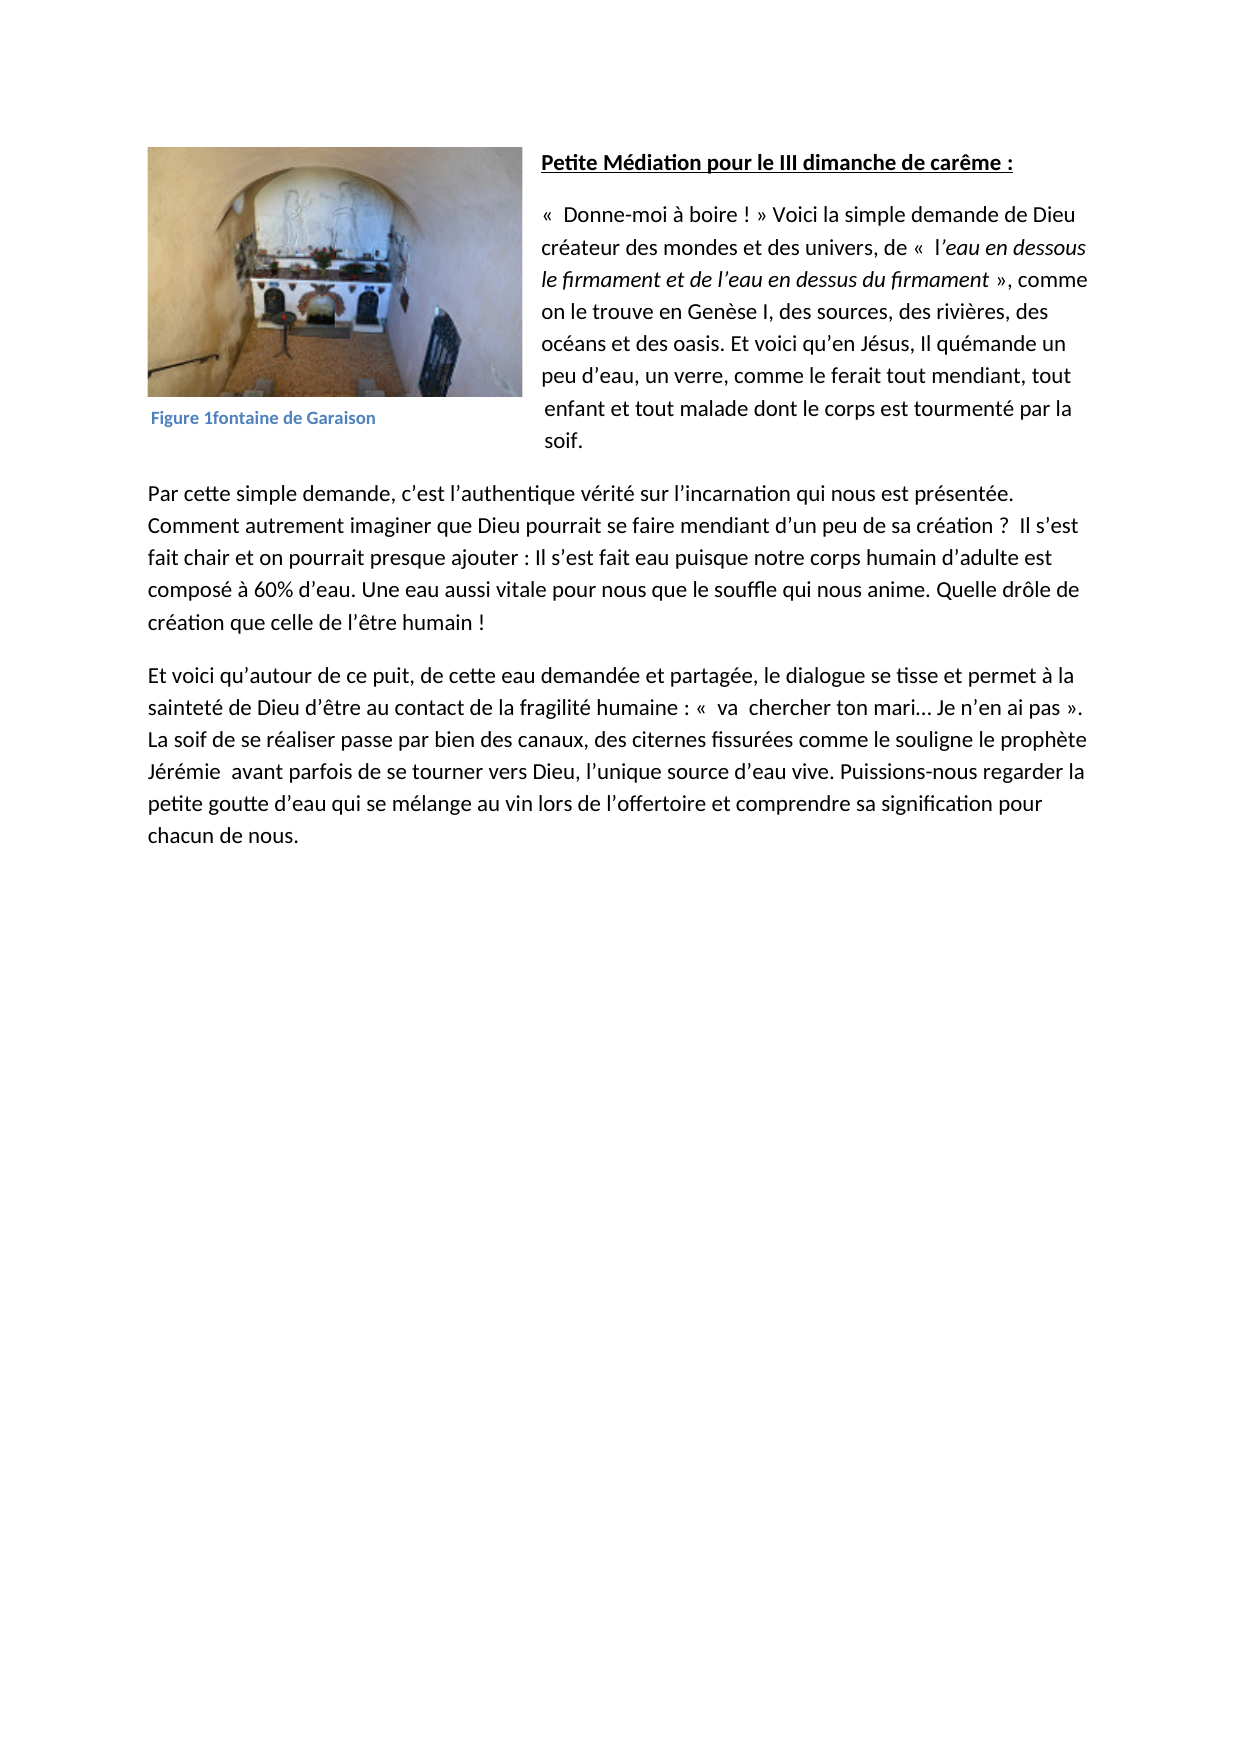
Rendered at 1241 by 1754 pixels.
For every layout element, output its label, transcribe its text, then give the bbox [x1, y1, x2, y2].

picture [147, 147, 523, 397]
text Et voici qu’autour de ce puit, de cette eau demandée et partagée, le dialogue se tisse et permet à la sainteté de Dieu d’être au contact de la fragilité humaine : « va chercher ton mari… Je n’en ai pas ». La soif de se réaliser passe par bien des canaux, des citernes fissurées comme le souligne le prophète Jérémie avant parfois de se tourner vers Dieu, l’unique source d’eau vive. Puissions-nous regarder la petite goutte d’eau qui se mélange au vin lors de l’offertoire et comprendre sa signification pour chacun de nous. [148, 661, 1093, 850]
text Par cette simple demande, c’est l’authentique vérité sur l’incarnation qui nous est présentée. Comment autrement imaginer que Dieu pourrait se faire mendiant d’un peu de sa création ? Il s’est fait chair et on pourrait presque ajouter : Il s’est fait eau puisque notre corps humain d’adulte est composé à 60% d’eau. Une eau aussi vitale pour nous que le souffle qui nous anime. Quelle drôle de création que celle de l’être humain ! [148, 479, 1093, 636]
text « Donne-moi à boire ! » Voici la simple demande de Dieu créateur des mondes et des univers, de « l’eau en dessous le firmament et de l’eau en dessus du firmament », comme on le trouve en Genèse I, des sources, des rivières, des océans et des oasis. Et voici qu’en Jésus, Il quémande un peu d’eau, un verre, comme le ferait tout mendiant, tout enfant et tout malade dont le corps est tourmenté par la soif. [148, 201, 1093, 454]
text Petite Médiation pour le III dimanche de carême : [523, 148, 1093, 176]
